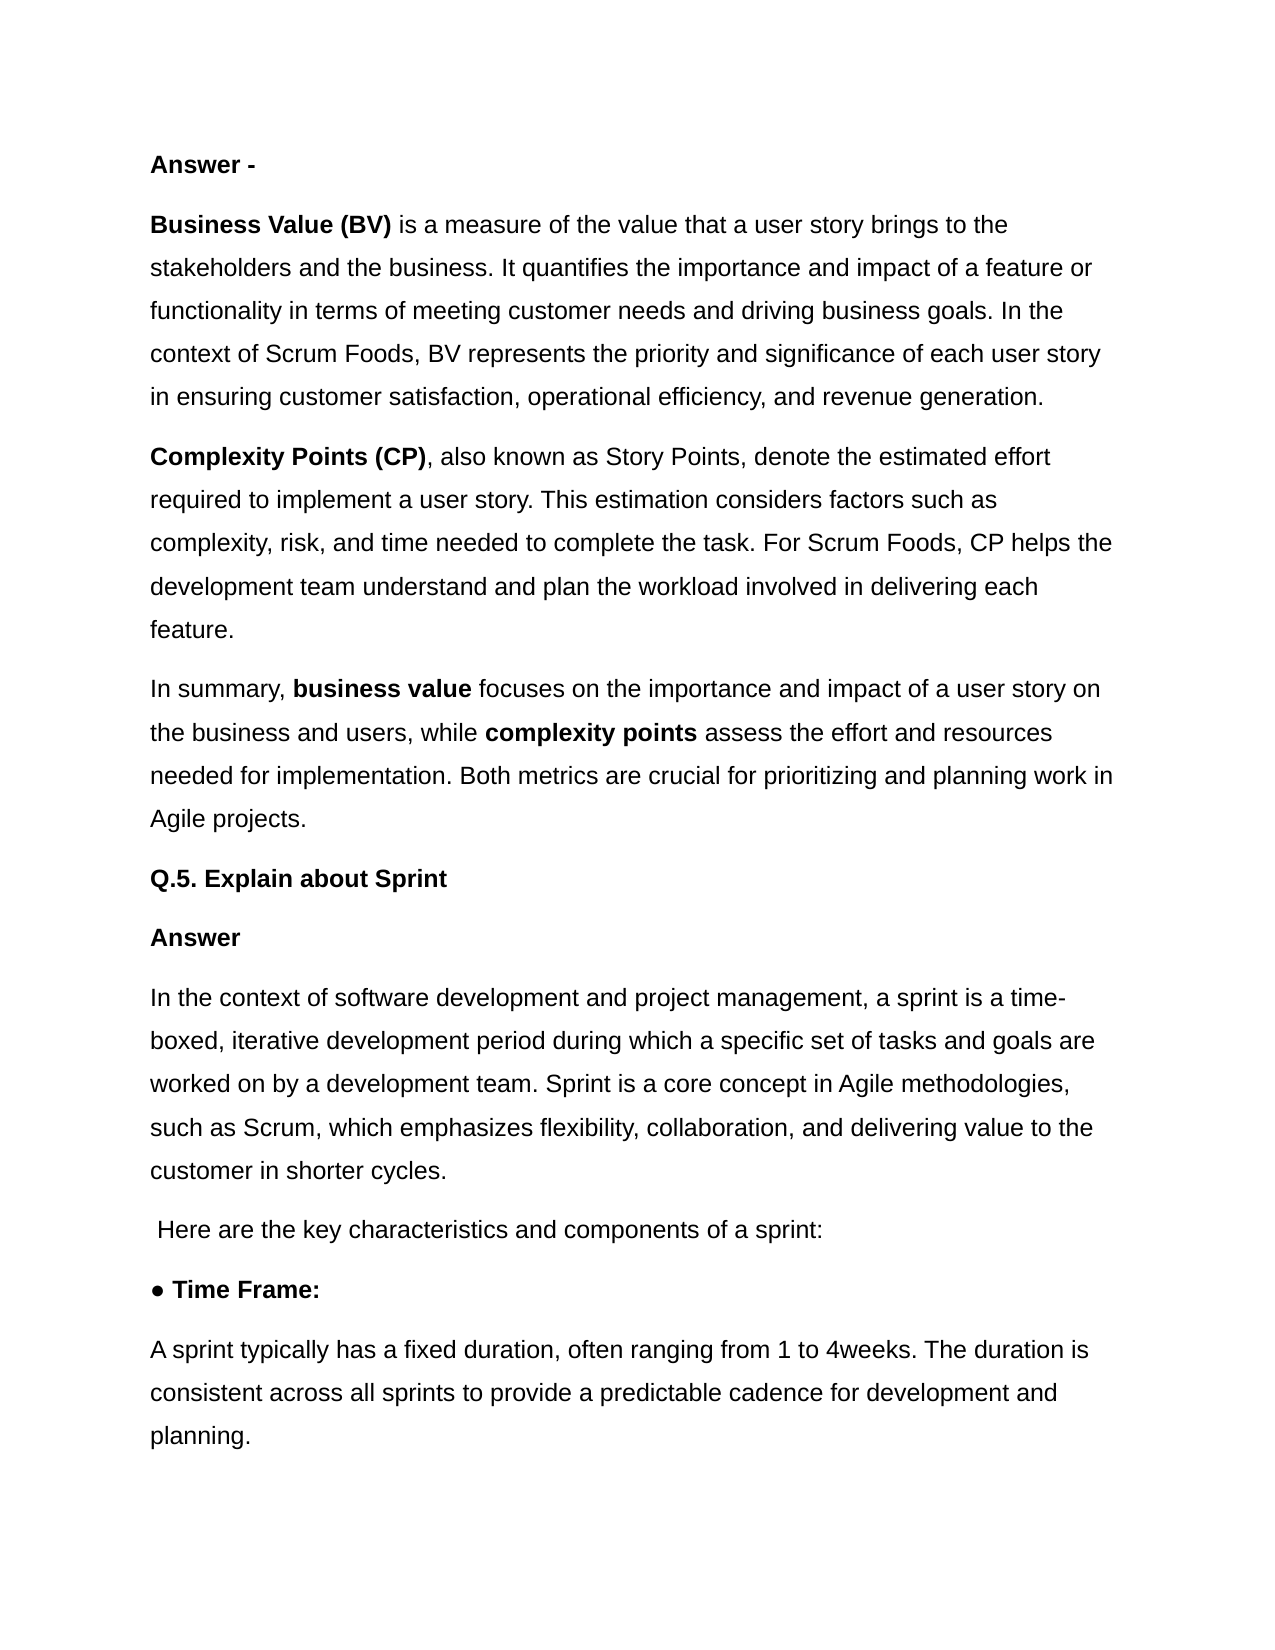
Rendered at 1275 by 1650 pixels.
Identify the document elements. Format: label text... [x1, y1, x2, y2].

text Q.5. Explain about Sprint [150, 863, 1125, 892]
text ● Time Frame: [150, 1275, 1125, 1304]
text A sprint typically has a fixed duration, often ranging from 1 to 4weeks. The duration is consistent across all sprints to provide a predictable cadence for development and planning. [150, 1335, 1125, 1450]
text Here are the key characteristics and components of a sprint: [150, 1215, 1125, 1244]
text Business Value (BV) is a measure of the value that a user story brings to the stakeholders and the business. It quantifies the importance and impact of a feature or functionality in terms of meeting customer needs and driving business goals. In the context of Scrum Foods, BV represents the priority and significance of each user story in ensuring customer satisfaction, operational efficiency, and revenue generation. [150, 210, 1125, 411]
text Answer - [150, 150, 1125, 179]
text Answer [150, 923, 1125, 952]
text In summary, business value focuses on the importance and impact of a user story on the business and users, while complexity points assess the effort and resources needed for implementation. Both metrics are crucial for prioritizing and planning work in Agile projects. [150, 674, 1125, 832]
text In the context of software development and project management, a sprint is a time-boxed, iterative development period during which a specific set of tasks and goals are worked on by a development team. Sprint is a core concept in Agile methodologies, such as Scrum, which emphasizes flexibility, collaboration, and delivering value to the customer in shorter cycles. [150, 983, 1125, 1184]
text Complexity Points (CP), also known as Story Points, denote the estimated effort required to implement a user story. This estimation considers factors such as complexity, risk, and time needed to complete the task. For Scrum Foods, CP helps the development team understand and plan the workload involved in delivering each feature. [150, 442, 1125, 643]
